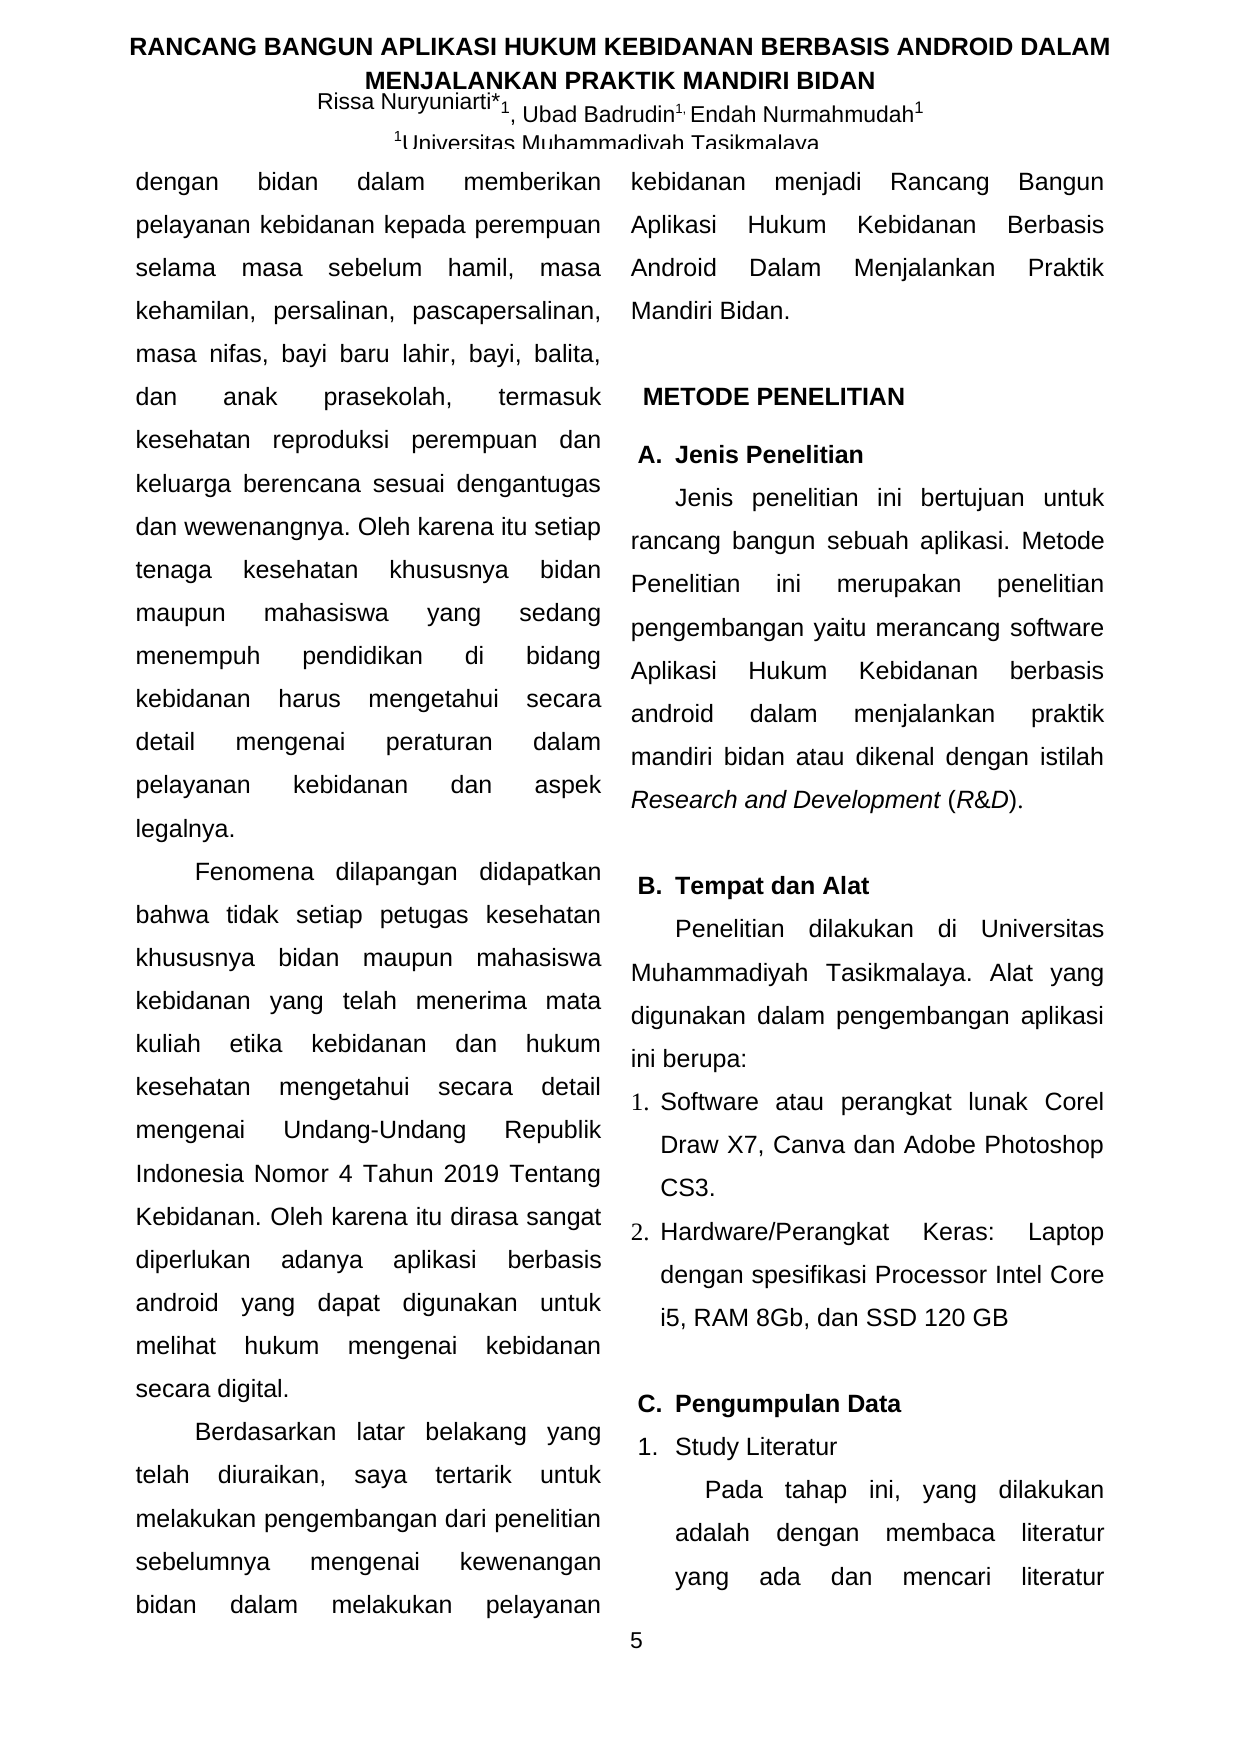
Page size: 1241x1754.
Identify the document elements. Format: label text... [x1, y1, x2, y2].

text Fenomena dilapangan didapatkan bahwa tidak setiap petugas kesehatan khususnya bidan maupun mahasiswa kebidanan yang telah menerima mata kuliah etika kebidanan dan hukum kesehatan mengetahui secara detail mengenai Undang-Undang Republik Indonesia Nomor 4 Tahun 2019 Tentang Kebidanan. Oleh karena itu dirasa sangat diperlukan adanya aplikasi berbasis android yang dapat digunakan untuk melihat hukum mengenai kebidanan secara digital. [135, 857, 602, 1403]
list Study Literatur [637, 1432, 1105, 1461]
text Berdasarkan latar belakang yang telah diuraikan, saya tertarik untuk melakukan pengembangan dari penelitian sebelumnya mengenai kewenangan bidan dalam melakukan pelayanan kebidanan menjadi Rancang Bangun Aplikasi Hukum Kebidanan Berbasis Android Dalam Menjalankan Praktik Mandiri Bidan. [631, 167, 1105, 325]
text Penelitian dilakukan di Universitas Muhammadiyah Tasikmalaya. Alat yang digunakan dalam pengembangan aplikasi ini berupa: [631, 914, 1105, 1073]
list Pengumpulan Data [637, 1389, 1105, 1418]
list Software atau perangkat lunak Corel Draw X7, Canva dan Adobe Photoshop CS3. [631, 1087, 1105, 1202]
list Tempat dan Alat [637, 871, 1105, 900]
subtitle METODE PENELITIAN [643, 382, 1105, 411]
text Berdasarkan latar belakang yang telah diuraikan, saya tertarik untuk melakukan pengembangan dari penelitian sebelumnya mengenai kewenangan bidan dalam melakukan pelayanan kebidanan menjadi Rancang Bangun Aplikasi Hukum Kebidanan Berbasis Android Dalam Menjalankan Praktik Mandiri Bidan. [135, 1417, 602, 1618]
text Jenis penelitian ini bertujuan untuk rancang bangun sebuah aplikasi. Metode Penelitian ini merupakan penelitian pengembangan yaitu merancang software Aplikasi Hukum Kebidanan berbasis android dalam menjalankan praktik mandiri bidan atau dikenal dengan istilah Research and Development (R&D). [631, 483, 1105, 814]
list Hardware/Perangkat Keras: Laptop dengan spesifikasi Processor Intel Core i5, RAM 8Gb, dan SSD 120 GB [631, 1216, 1105, 1332]
list Jenis Penelitian [637, 440, 1105, 469]
